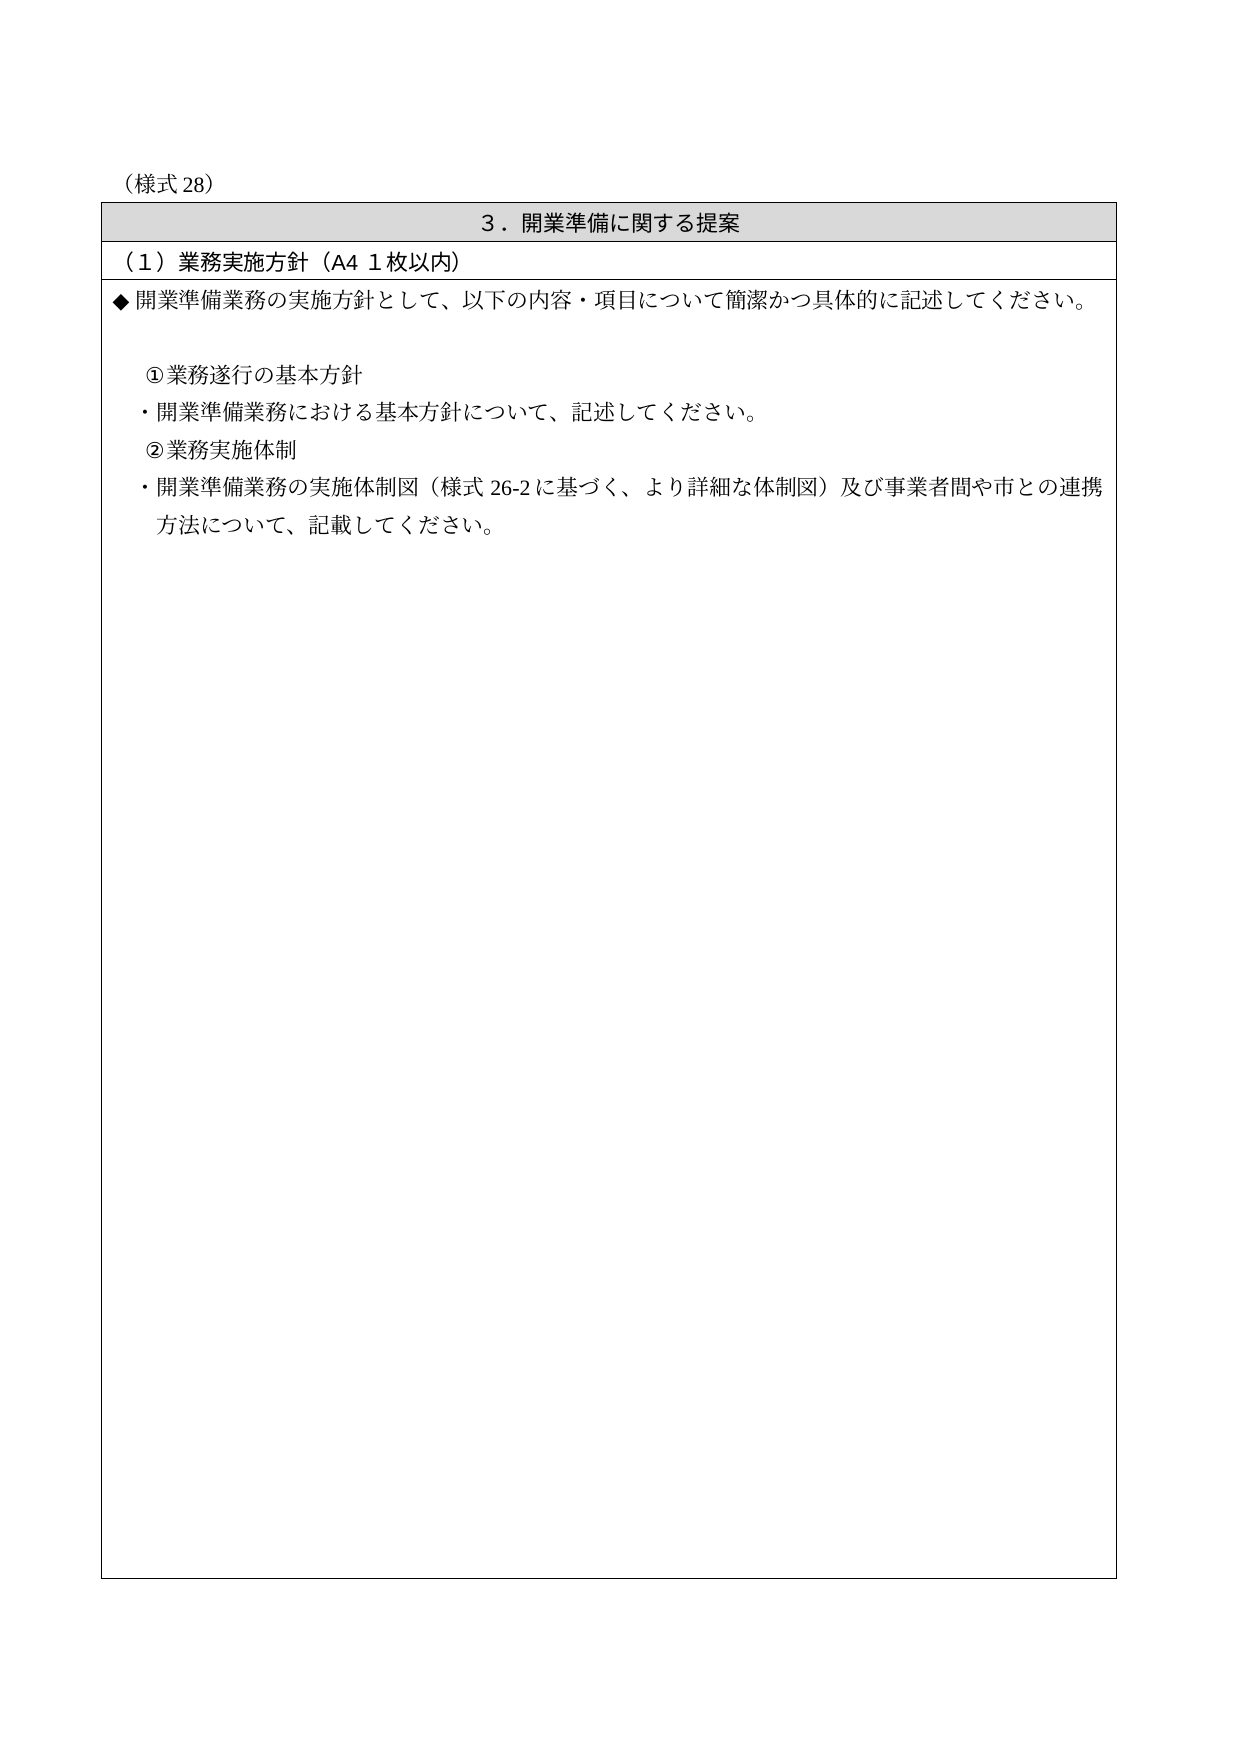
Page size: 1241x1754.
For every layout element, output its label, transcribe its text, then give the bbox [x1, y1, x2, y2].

table_cell （１）業務実施方針（A4 １枚以内） [102, 242, 1116, 279]
table_cell ◆ 開業準備業務の実施方針として、以下の内容・項目について簡潔かつ具体的に記述してください。 ①業務遂行の基本方針 ・開業準備業務における基本方針について、記述してください。 ②業務実施体制 ・開業準備業務の実施体制図（様式26-2に基づく、より詳細な体制図）及び事業者間や市との連携方法について、記載してください。 [102, 280, 1116, 1577]
text （様式28） [112, 164, 1128, 202]
table_header ３．開業準備に関する提案 [102, 203, 1116, 241]
